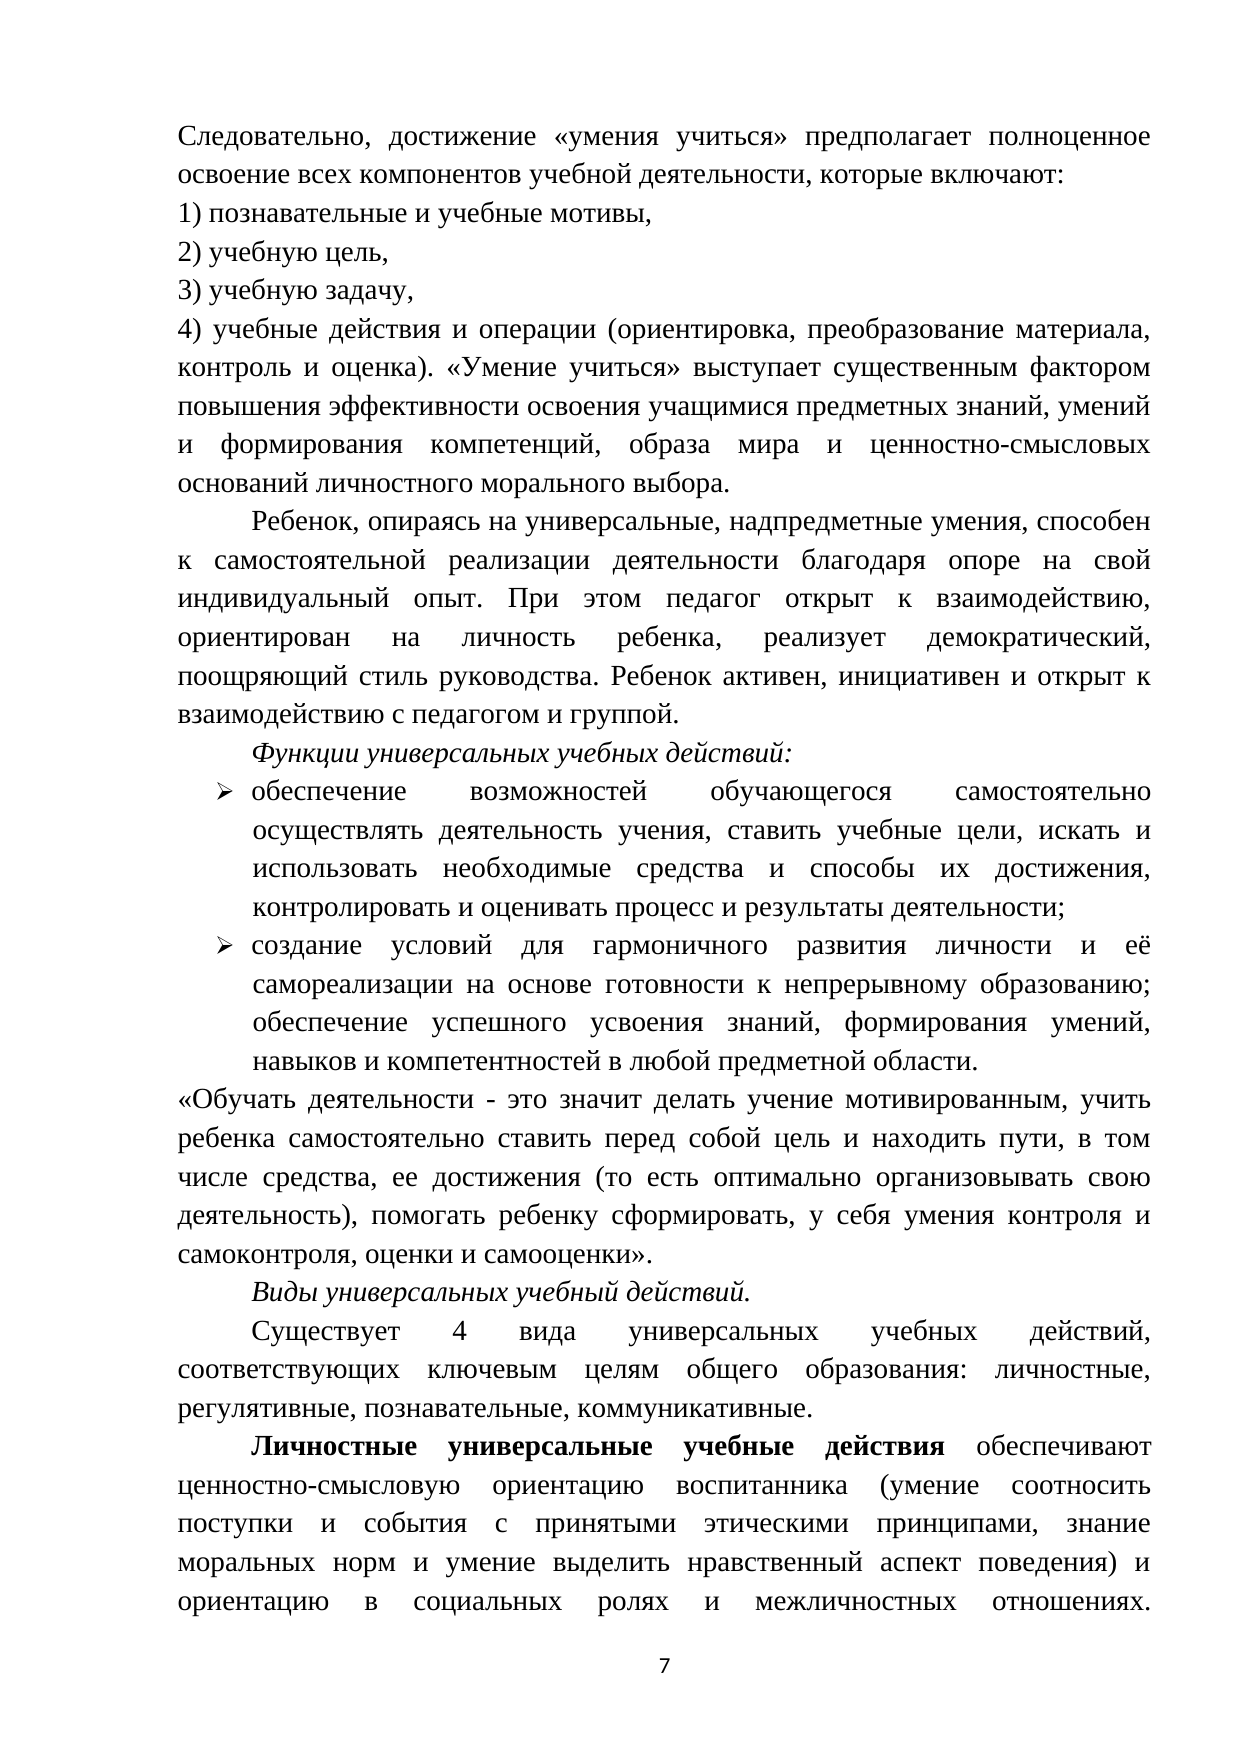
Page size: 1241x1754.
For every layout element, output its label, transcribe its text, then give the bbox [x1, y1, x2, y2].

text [177, 118, 1152, 190]
text 3) учебную задачу, [177, 272, 1152, 306]
text Виды универсальных учебный действий. [177, 1274, 1152, 1308]
text Функции универсальных учебных действий: [177, 735, 1152, 768]
text 2) учебную цель, [177, 234, 1152, 267]
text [177, 1428, 1152, 1616]
text Существует 4 вида универсальных учебных действий, соответствующих ключевым целям общего образования: личностные, регулятивные, познавательные, коммуникативные. [177, 1313, 1152, 1423]
list создание условий для гармоничного развития личности и её самореализации на основе готовности к непрерывному образованию; обеспечение успешного усвоения знаний, формирования умений, навыков и компетентностей в любой предметной области. [215, 927, 1152, 1077]
list обеспечение возможностей обучающегося самостоятельно осуществлять деятельность учения, ставить учебные цели, искать и использовать необходимые средства и способы их достижения, контролировать и оценивать процесс и результаты деятельности; [215, 773, 1152, 922]
text «Обучать деятельности - это значит делать учение мотивированным, учить ребенка самостоятельно ставить перед собой цель и находить пути, в том числе средства, ее достижения (то есть оптимально организовывать свою деятельность), помогать ребенку сформировать, у себя умения контроля и самоконтроля, оценки и самооценки». [177, 1082, 1152, 1269]
text 1) познавательные и учебные мотивы, [177, 195, 1152, 229]
text Ребенок, опираясь на универсальные, надпредметные умения, способен к самостоятельной реализации деятельности благодаря опоре на свой индивидуальный опыт. При этом педагог открыт к взаимодействию, ориентирован на личность ребенка, реализует демократический, поощряющий стиль руководства. Ребенок активен, инициативен и открыт к взаимодействию с педагогом и группой. [177, 503, 1152, 730]
text 4) учебные действия и операции (ориентировка, преобразование материала, контроль и оценка). «Умение учиться» выступает существенным фактором повышения эффективности освоения учащимися предметных знаний, умений и формирования компетенций, образа мира и ценностно-смысловых оснований личностного морального выбора. [177, 311, 1152, 498]
